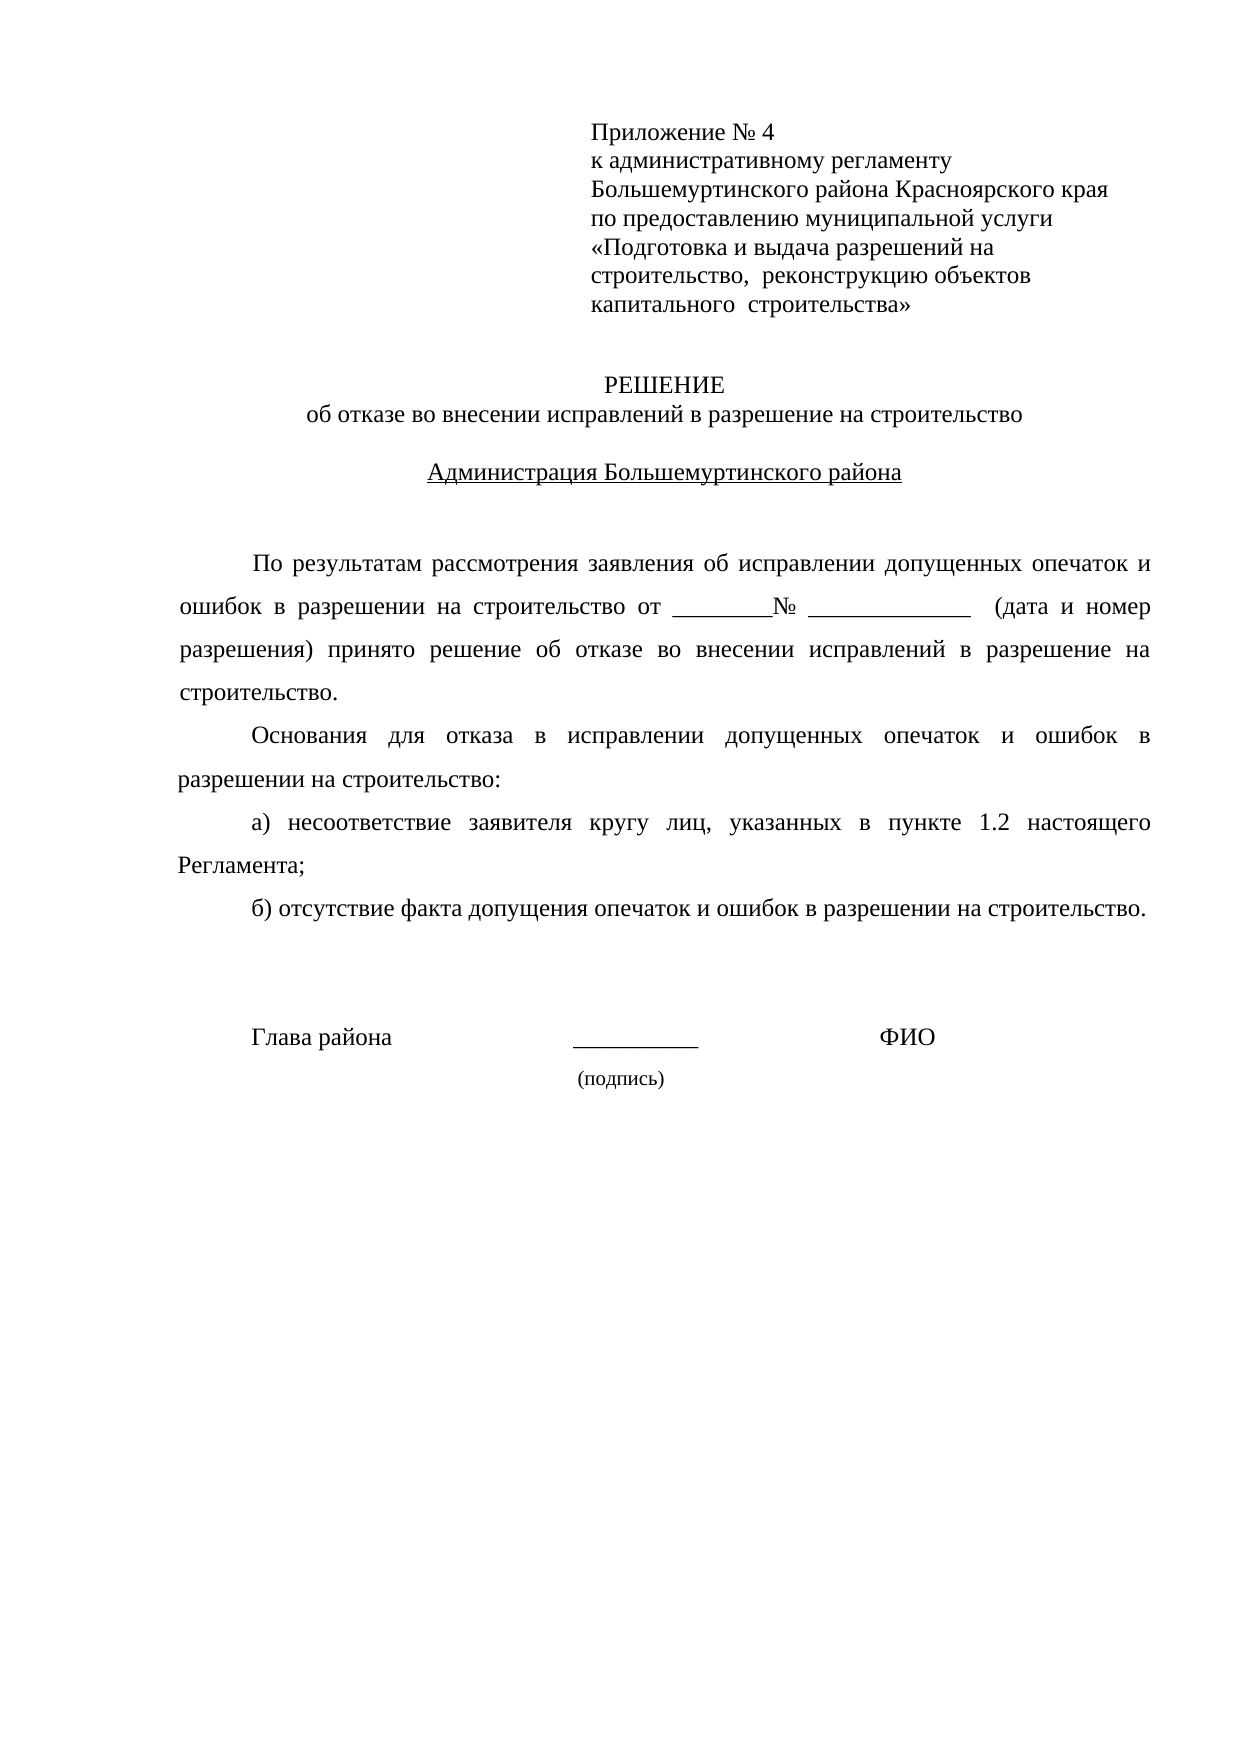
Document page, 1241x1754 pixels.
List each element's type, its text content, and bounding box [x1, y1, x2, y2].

text «Подготовка и выдача разрешений на строительство, реконструкцию объектов капитального строительства» [591, 232, 1152, 318]
text б) отсутствие факта допущения опечаток и ошибок в разрешении на строительство. [177, 893, 1152, 922]
text Большемуртинского района Красноярского края [591, 174, 1152, 203]
text Основания для отказа в исправлении допущенных опечаток и ошибок в разрешении на строительство: [177, 721, 1152, 792]
text а) несоответствие заявителя кругу лиц, указанных в пункте 1.2 настоящего Регламента; [177, 807, 1152, 879]
text по предоставлению муниципальной услуги [591, 203, 1152, 232]
text (подпись) [177, 1066, 1152, 1089]
text Приложение № 4 [591, 117, 1152, 145]
text По результатам рассмотрения заявления об исправлении допущенных опечаток и ошибок в разрешении на строительство от ________№ _____________ (дата и номер разрешения) принято решение об отказе во внесении исправлений в разрешение на строительство. [179, 548, 1152, 706]
text Администрация Большемуртинского района [177, 457, 1152, 486]
text к административному регламенту [591, 145, 1152, 174]
text Глава района __________ ФИО [177, 1022, 1152, 1051]
text об отказе во внесении исправлений в разрешение на строительство [177, 399, 1152, 428]
text РЕШЕНИЕ [177, 371, 1152, 399]
